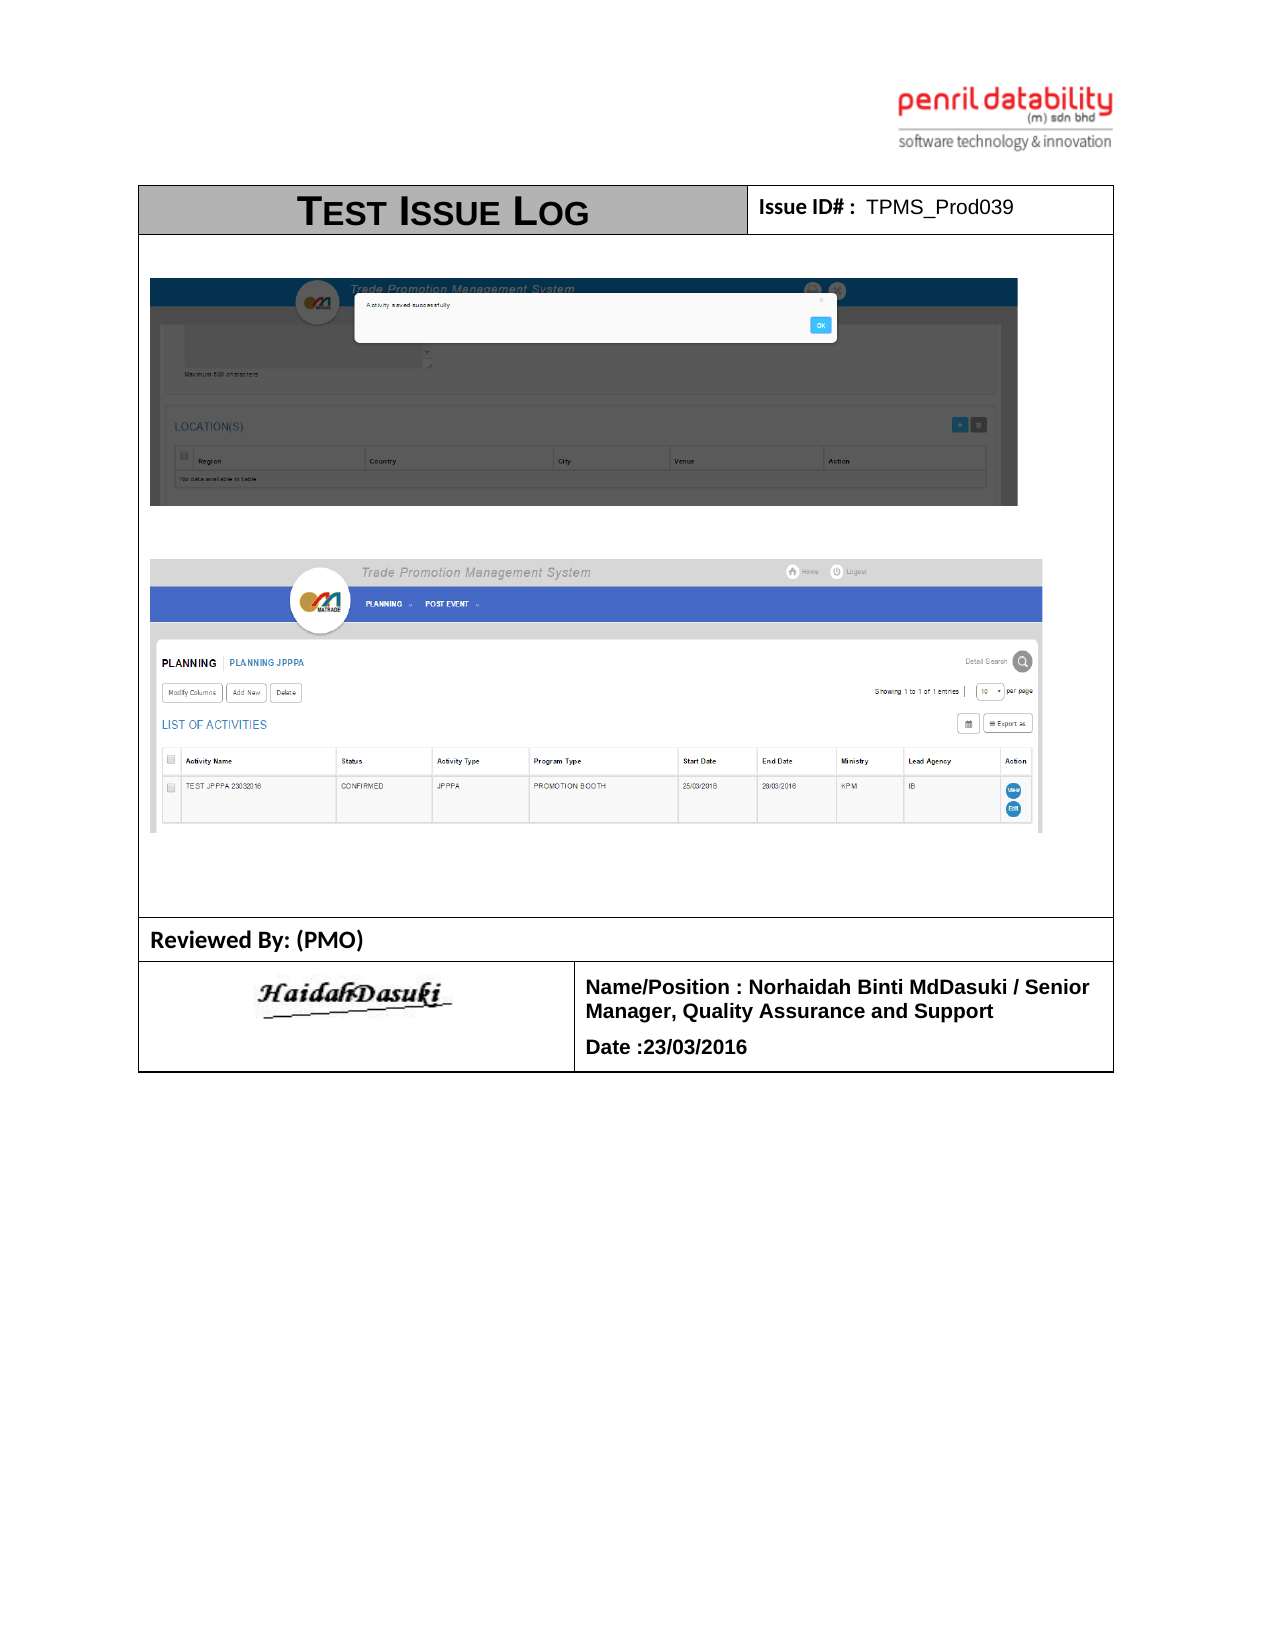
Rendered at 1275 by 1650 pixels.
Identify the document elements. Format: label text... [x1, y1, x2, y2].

table_cell [139, 962, 574, 1071]
table_header Test Issue Log [139, 186, 747, 234]
table_cell Name/Position : Norhaidah Binti MdDasuki / Senior Manager, Quality Assurance and Support Date :23/03/2016 [575, 962, 1113, 1071]
table_cell Reviewed By: (PMO) [139, 918, 1113, 961]
picture [886, 75, 1125, 157]
table_header Issue ID# : TPMS_Prod039 [748, 186, 1113, 234]
picture [253, 974, 460, 1023]
picture [150, 559, 1043, 833]
picture [150, 278, 1018, 506]
